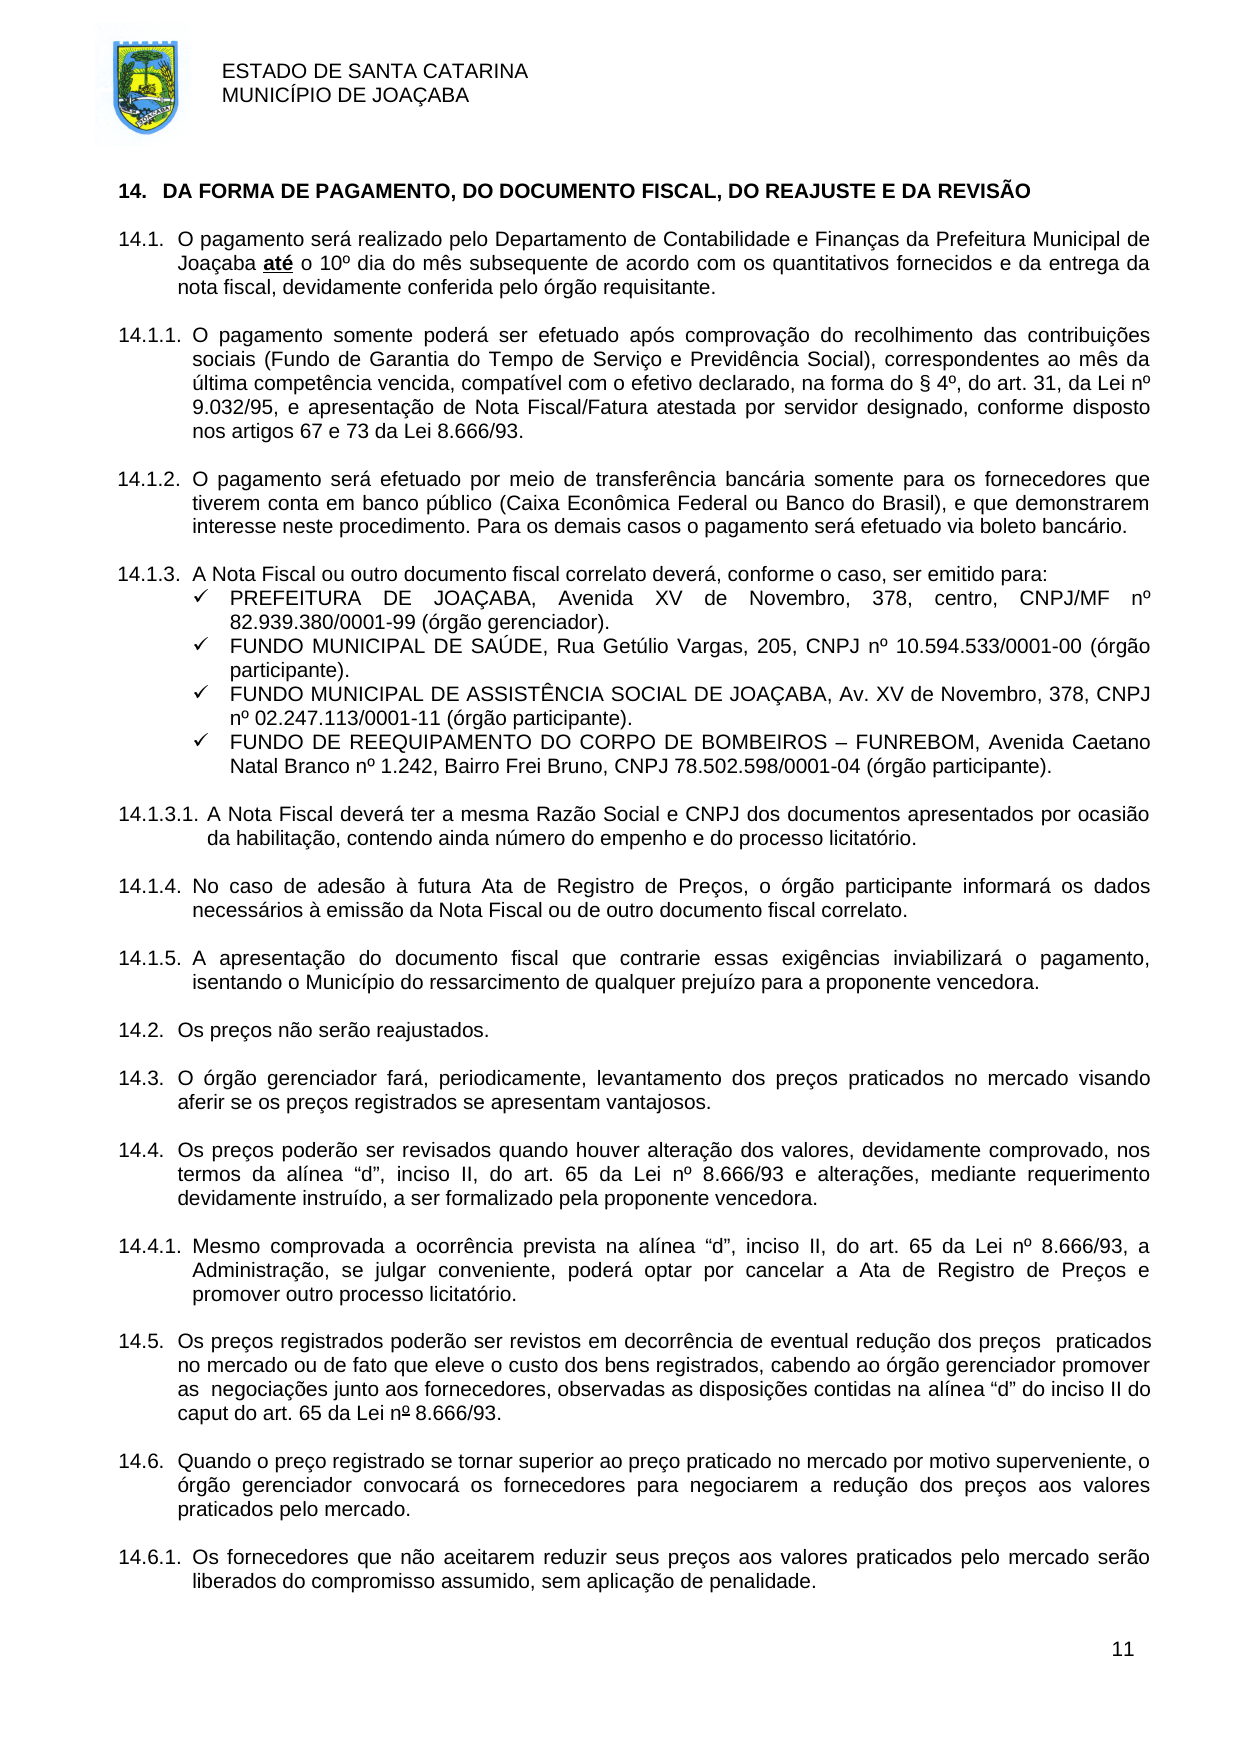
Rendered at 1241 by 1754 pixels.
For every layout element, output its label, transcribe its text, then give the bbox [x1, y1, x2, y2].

list O pagamento será realizado pelo Departamento de Contabilidade e Finanças da Prefeitura Municipal de Joaçaba até o 10º dia do mês subsequente de acordo com os quantitativos fornecidos e da entrega da nota fiscal, devidamente conferida pelo órgão requisitante. [118, 227, 1152, 299]
list A Nota Fiscal ou outro documento fiscal correlato deverá, conforme o caso, ser emitido para: [117, 562, 1152, 586]
list Mesmo comprovada a ocorrência prevista na alínea “d”, inciso II, do art. 65 da Lei nº 8.666/93, a Administração, se julgar conveniente, poderá optar por cancelar a Ata de Registro de Preços e promover outro processo licitatório. [118, 1233, 1152, 1305]
list FUNDO MUNICIPAL DE SAÚDE, Rua Getúlio Vargas, 205, CNPJ nº 10.594.533/0001-00 (órgão participante). [192, 634, 1152, 682]
list FUNDO DE REEQUIPAMENTO DO CORPO DE BOMBEIROS – FUNREBOM, Avenida Caetano Natal Branco nº 1.242, Bairro Frei Bruno, CNPJ 78.502.598/0001-04 (órgão participante). [192, 730, 1152, 778]
list A apresentação do documento fiscal que contrarie essas exigências inviabilizará o pagamento, isentando o Município do ressarcimento de qualquer prejuízo para a proponente vencedora. [118, 946, 1152, 994]
list Os preços poderão ser revisados quando houver alteração dos valores, devidamente comprovado, nos termos da alínea “d”, inciso II, do art. 65 da Lei nº 8.666/93 e alterações, mediante requerimento devidamente instruído, a ser formalizado pela proponente vencedora. [118, 1138, 1152, 1209]
list Quando o preço registrado se tornar superior ao preço praticado no mercado por motivo superveniente, o órgão gerenciador convocará os fornecedores para negociarem a redução dos preços aos valores praticados pelo mercado. [118, 1449, 1152, 1521]
list A Nota Fiscal deverá ter a mesma Razão Social e CNPJ dos documentos apresentados por ocasião da habilitação, contendo ainda número do empenho e do processo licitatório. [118, 802, 1152, 850]
list O pagamento será efetuado por meio de transferência bancária somente para os fornecedores que tiverem conta em banco público (Caixa Econômica Federal ou Banco do Brasil), e que demonstrarem interesse neste procedimento. Para os demais casos o pagamento será efetuado via boleto bancário. [117, 466, 1152, 538]
subtitle DA FORMA DE PAGAMENTO, DO DOCUMENTO FISCAL, DO REAJUSTE E DA REVISÃO [118, 179, 1152, 203]
list FUNDO MUNICIPAL DE ASSISTÊNCIA SOCIAL DE JOAÇABA, Av. XV de Novembro, 378, CNPJ nº 02.247.113/0001-11 (órgão participante). [192, 682, 1152, 730]
list O pagamento somente poderá ser efetuado após comprovação do recolhimento das contribuições sociais (Fundo de Garantia do Tempo de Serviço e Previdência Social), correspondentes ao mês da última competência vencida, compatível com o efetivo declarado, na forma do § 4º, do art. 31, da Lei nº 9.032/95, e apresentação de Nota Fiscal/Fatura atestada por servidor designado, conforme disposto nos artigos 67 e 73 da Lei 8.666/93. [118, 323, 1152, 442]
list PREFEITURA DE JOAÇABA, Avenida XV de Novembro, 378, centro, CNPJ/MF nº 82.939.380/0001-99 (órgão gerenciador). [192, 586, 1152, 634]
list No caso de adesão à futura Ata de Registro de Preços, o órgão participante informará os dados necessários à emissão da Nota Fiscal ou de outro documento fiscal correlato. [118, 874, 1152, 922]
list Os preços não serão reajustados. [118, 1018, 1152, 1042]
list Os fornecedores que não aceitarem reduzir seus preços aos valores praticados pelo mercado serão liberados do compromisso assumido, sem aplicação de penalidade. [118, 1545, 1152, 1593]
list Os preços registrados poderão ser revistos em decorrência de eventual redução dos preços praticados no mercado ou de fato que eleve o custo dos bens registrados, cabendo ao órgão gerenciador promover as negociações junto aos fornecedores, observadas as disposições contidas na alínea “d” do inciso II do caput do art. 65 da Lei nº 8.666/93. [118, 1329, 1152, 1425]
list O órgão gerenciador fará, periodicamente, levantamento dos preços praticados no mercado visando aferir se os preços registrados se apresentam vantajosos. [118, 1066, 1152, 1114]
picture [95, 22, 198, 153]
